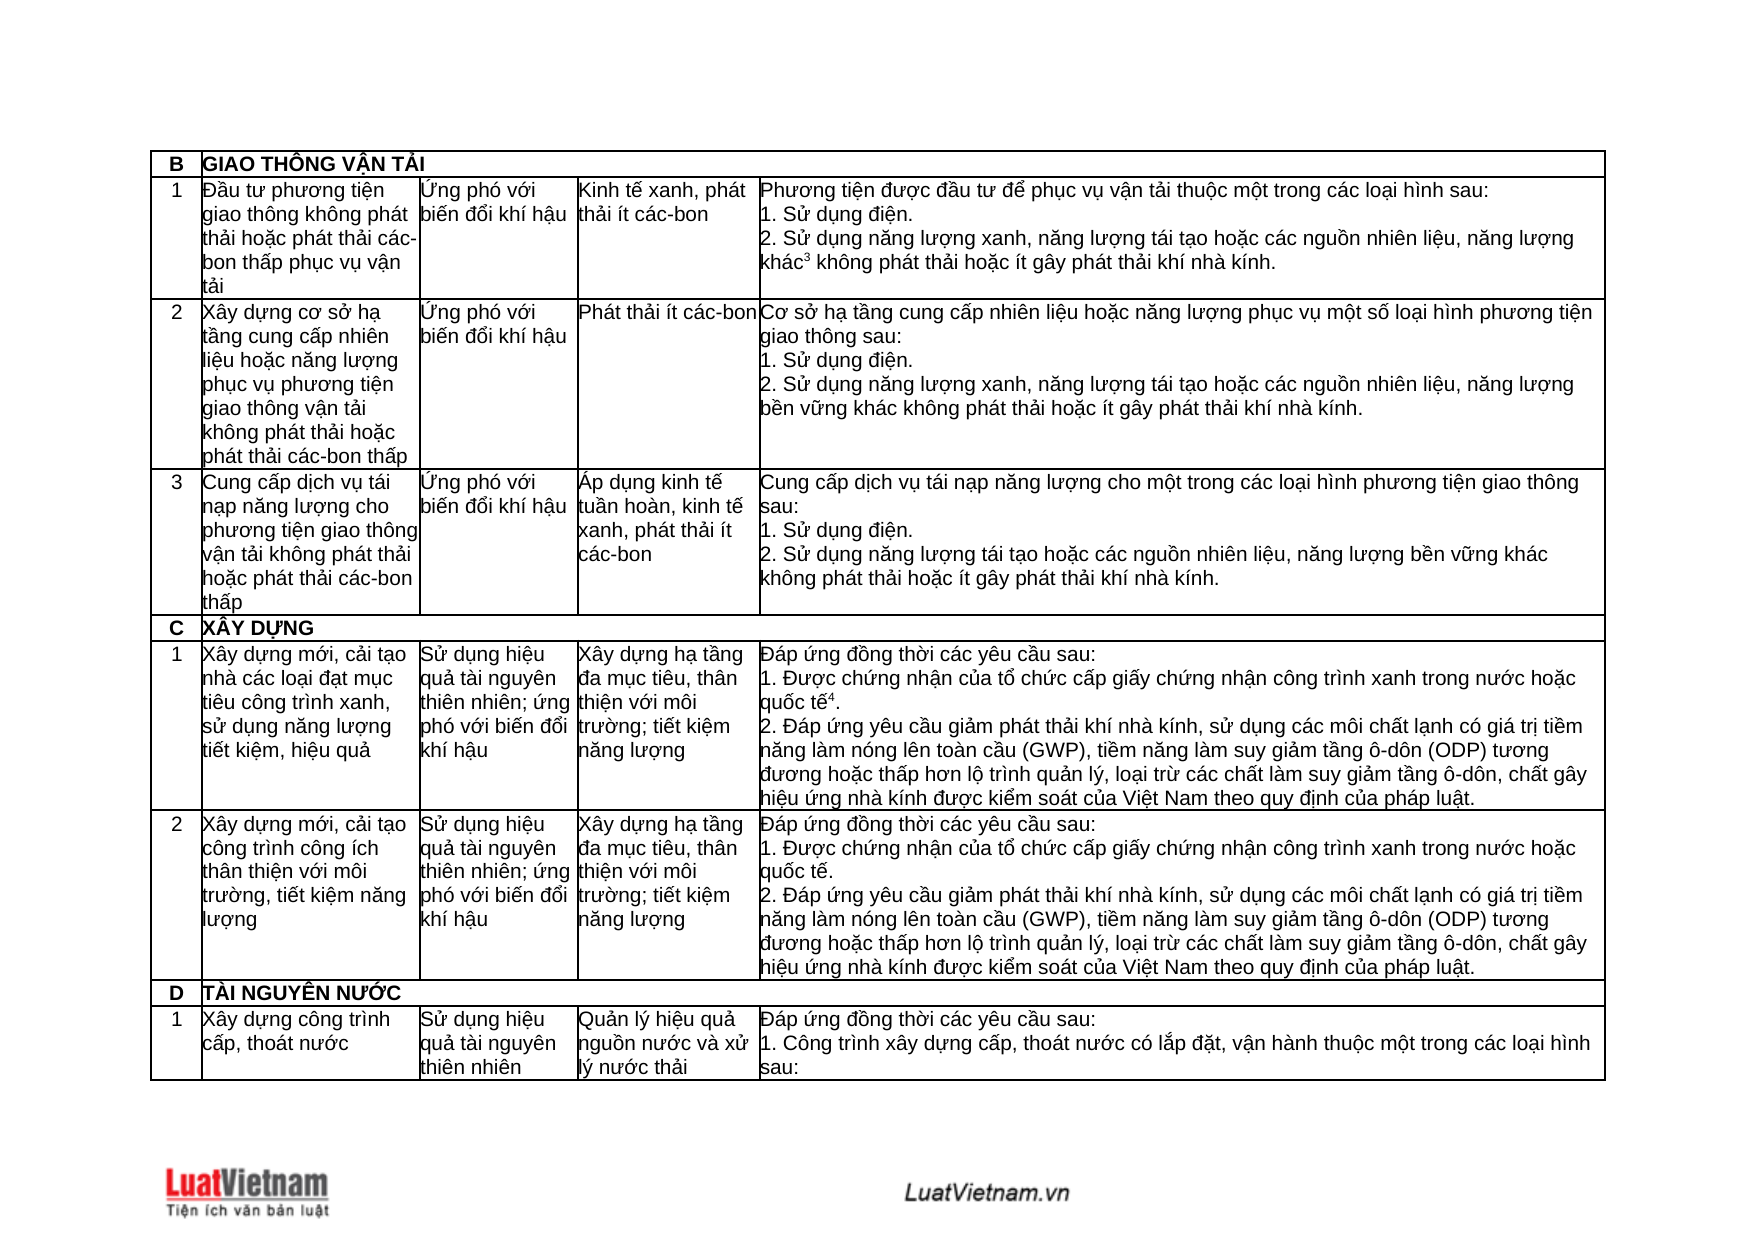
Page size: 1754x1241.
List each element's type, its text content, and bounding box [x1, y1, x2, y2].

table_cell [761, 1007, 1604, 1079]
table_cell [203, 1007, 419, 1079]
table_cell Đầu tư phương tiện giao thông không phát thải hoặc phát thải các-bon thấp phục vụ vận tải [203, 178, 419, 298]
table_cell GIAO THÔNG VẬN TẢI [203, 152, 1604, 176]
table_cell C [152, 616, 201, 639]
table_cell Ứng phó với biến đổi khí hậu [421, 300, 577, 468]
table_cell Áp dụng kinh tế tuần hoàn, kinh tế xanh, phát thải ít các-bon [579, 470, 759, 613]
table_cell B [152, 152, 201, 176]
table_cell 3 [152, 470, 201, 613]
table_cell Xây dựng hạ tầng đa mục tiêu, thân thiện với môi trường; tiết kiệm năng lượng [579, 811, 759, 979]
table_cell XÂY DỰNG [203, 616, 1604, 639]
table_cell Xây dựng cơ sở hạ tầng cung cấp nhiên liệu hoặc năng lượng phục vụ phương tiện giao thông vận tải không phát thải hoặc phát thải các-bon thấp [203, 300, 419, 468]
table_cell Sử dụng hiệu quả tài nguyên thiên nhiên; ứng phó với biến đổi khí hậu [421, 811, 577, 979]
table_cell 2 [152, 811, 201, 979]
table_cell 1 [152, 178, 201, 298]
table_cell Cơ sở hạ tầng cung cấp nhiên liệu hoặc năng lượng phục vụ một số loại hình phương tiện giao thông sau: 1. Sử dụng điện. 2. Sử dụng năng lượng xanh, năng lượng tái tạo hoặc các nguồn nhiên liệu, năng lượng bền vững khác không phát thải hoặc ít gây phát thải khí nhà kính. [761, 300, 1604, 468]
table_cell Phương tiện được đầu tư để phục vụ vận tải thuộc một trong các loại hình sau: 1. Sử dụng điện. 2. Sử dụng năng lượng xanh, năng lượng tái tạo hoặc các nguồn nhiên liệu, năng lượng khác3 không phát thải hoặc ít gây phát thải khí nhà kính. [761, 178, 1604, 298]
table_cell Cung cấp dịch vụ tái nạp năng lượng cho phương tiện giao thông vận tải không phát thải hoặc phát thải các-bon thấp [203, 470, 419, 613]
table_cell D [152, 981, 201, 1005]
table_cell Ứng phó với biến đổi khí hậu [421, 470, 577, 613]
table_cell Cung cấp dịch vụ tái nạp năng lượng cho một trong các loại hình phương tiện giao thông sau: 1. Sử dụng điện. 2. Sử dụng năng lượng tái tạo hoặc các nguồn nhiên liệu, năng lượng bền vững khác không phát thải hoặc ít gây phát thải khí nhà kính. [761, 470, 1604, 613]
table_cell Xây dựng hạ tầng đa mục tiêu, thân thiện với môi trường; tiết kiệm năng lượng [579, 642, 759, 809]
table_cell 1 [152, 642, 201, 809]
table_cell Sử dụng hiệu quả tài nguyên thiên nhiên; ứng phó với biến đổi khí hậu [421, 642, 577, 809]
table_cell Phát thải ít các-bon [579, 300, 759, 468]
table_cell Kinh tế xanh, phát thải ít các-bon [579, 178, 759, 298]
table_cell Đáp ứng đồng thời các yêu cầu sau: 1. Được chứng nhận của tổ chức cấp giấy chứng nhận công trình xanh trong nước hoặc quốc tế. 2. Đáp ứng yêu cầu giảm phát thải khí nhà kính, sử dụng các môi chất lạnh có giá trị tiềm năng làm nóng lên toàn cầu (GWP), tiềm năng làm suy giảm tầng ô-dôn (ODP) tương đương hoặc thấp hơn lộ trình quản lý, loại trừ các chất làm suy giảm tầng ô-dôn, chất gây hiệu ứng nhà kính được kiểm soát của Việt Nam theo quy định của pháp luật. [761, 811, 1604, 979]
table_cell Đáp ứng đồng thời các yêu cầu sau: 1. Được chứng nhận của tổ chức cấp giấy chứng nhận công trình xanh trong nước hoặc quốc tế4. 2. Đáp ứng yêu cầu giảm phát thải khí nhà kính, sử dụng các môi chất lạnh có giá trị tiềm năng làm nóng lên toàn cầu (GWP), tiềm năng làm suy giảm tầng ô-dôn (ODP) tương đương hoặc thấp hơn lộ trình quản lý, loại trừ các chất làm suy giảm tầng ô-dôn, chất gây hiệu ứng nhà kính được kiểm soát của Việt Nam theo quy định của pháp luật. [761, 642, 1604, 809]
picture [150, 1146, 1089, 1241]
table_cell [421, 1007, 577, 1079]
table_cell 2 [152, 300, 201, 468]
table_cell Xây dựng mới, cải tạo công trình công ích thân thiện với môi trường, tiết kiệm năng lượng [203, 811, 419, 979]
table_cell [579, 1007, 759, 1079]
table_cell Ứng phó với biến đổi khí hậu [421, 178, 577, 298]
table_cell TÀI NGUYÊN NƯỚC [203, 981, 1604, 1005]
table_cell Xây dựng mới, cải tạo nhà các loại đạt mục tiêu công trình xanh, sử dụng năng lượng tiết kiệm, hiệu quả [203, 642, 419, 809]
table_cell 1 [152, 1007, 201, 1079]
